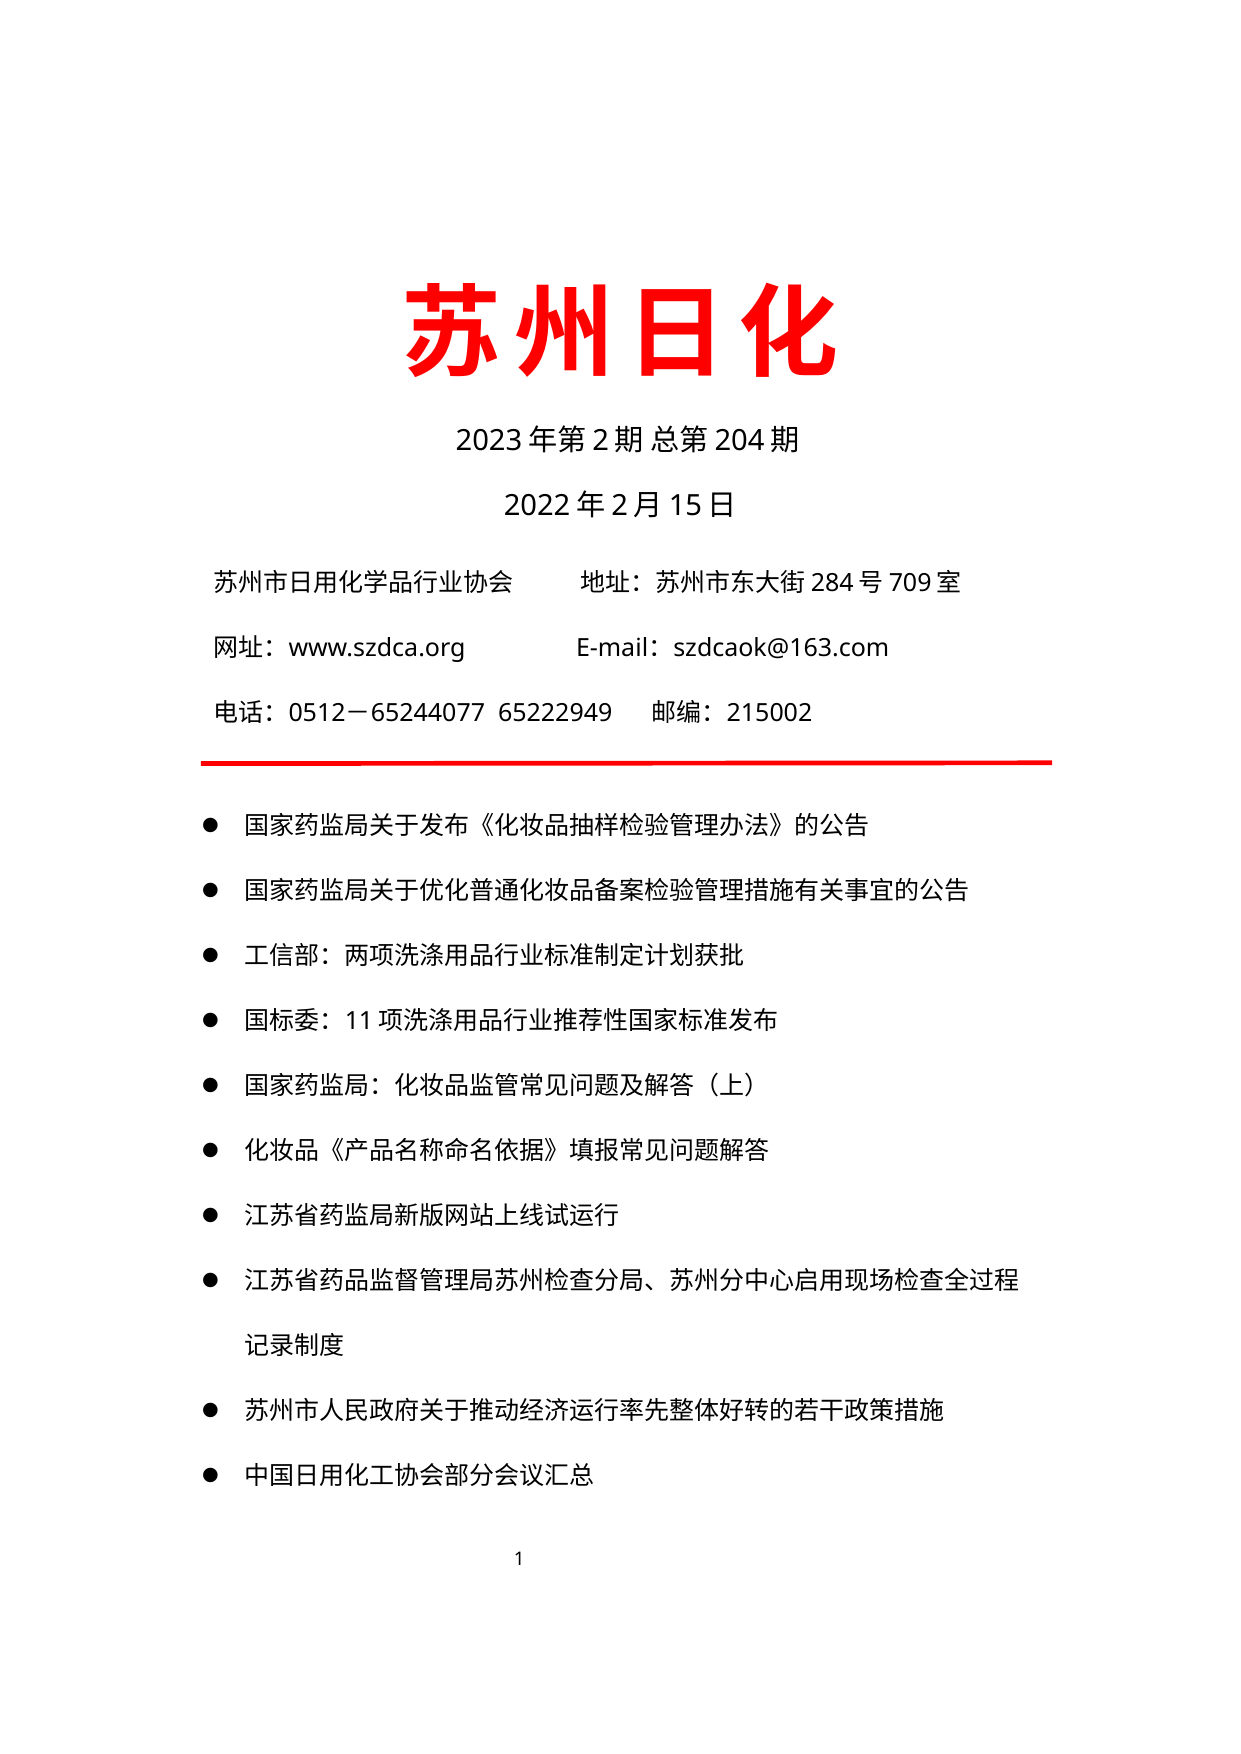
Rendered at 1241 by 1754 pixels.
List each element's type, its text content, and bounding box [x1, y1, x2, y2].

list 国家药监局：化妆品监管常见问题及解答（上） [201, 1051, 1039, 1116]
list 苏州市人民政府关于推动经济运行率先整体好转的若干政策措施 [201, 1376, 1039, 1441]
text 苏州市日用化学品行业协会 地址：苏州市东大街284号709室 [201, 548, 1039, 613]
list 国标委：11项洗涤用品行业推荐性国家标准发布 [201, 986, 1039, 1051]
text 网址：www.szdca.org E-mail：szdcaok@163.com [201, 613, 1039, 678]
text 2022年2月15日 [201, 471, 1039, 536]
text 苏州日化 [201, 243, 1039, 406]
text 电话：0512－65244077 65222949 邮编：215002 [201, 678, 1039, 743]
list 国家药监局关于发布《化妆品抽样检验管理办法》的公告 [201, 791, 1039, 856]
text 2023年第2期 总第204期 [201, 406, 1039, 471]
list 江苏省药品监督管理局苏州检查分局、苏州分中心启用现场检查全过程记录制度 [201, 1246, 1039, 1376]
list 工信部：两项洗涤用品行业标准制定计划获批 [201, 921, 1039, 986]
list 化妆品《产品名称命名依据》填报常见问题解答 [201, 1116, 1039, 1181]
list 江苏省药监局新版网站上线试运行 [201, 1181, 1039, 1246]
list 中国日用化工协会部分会议汇总 [201, 1441, 1039, 1506]
list 国家药监局关于优化普通化妆品备案检验管理措施有关事宜的公告 [201, 856, 1039, 921]
